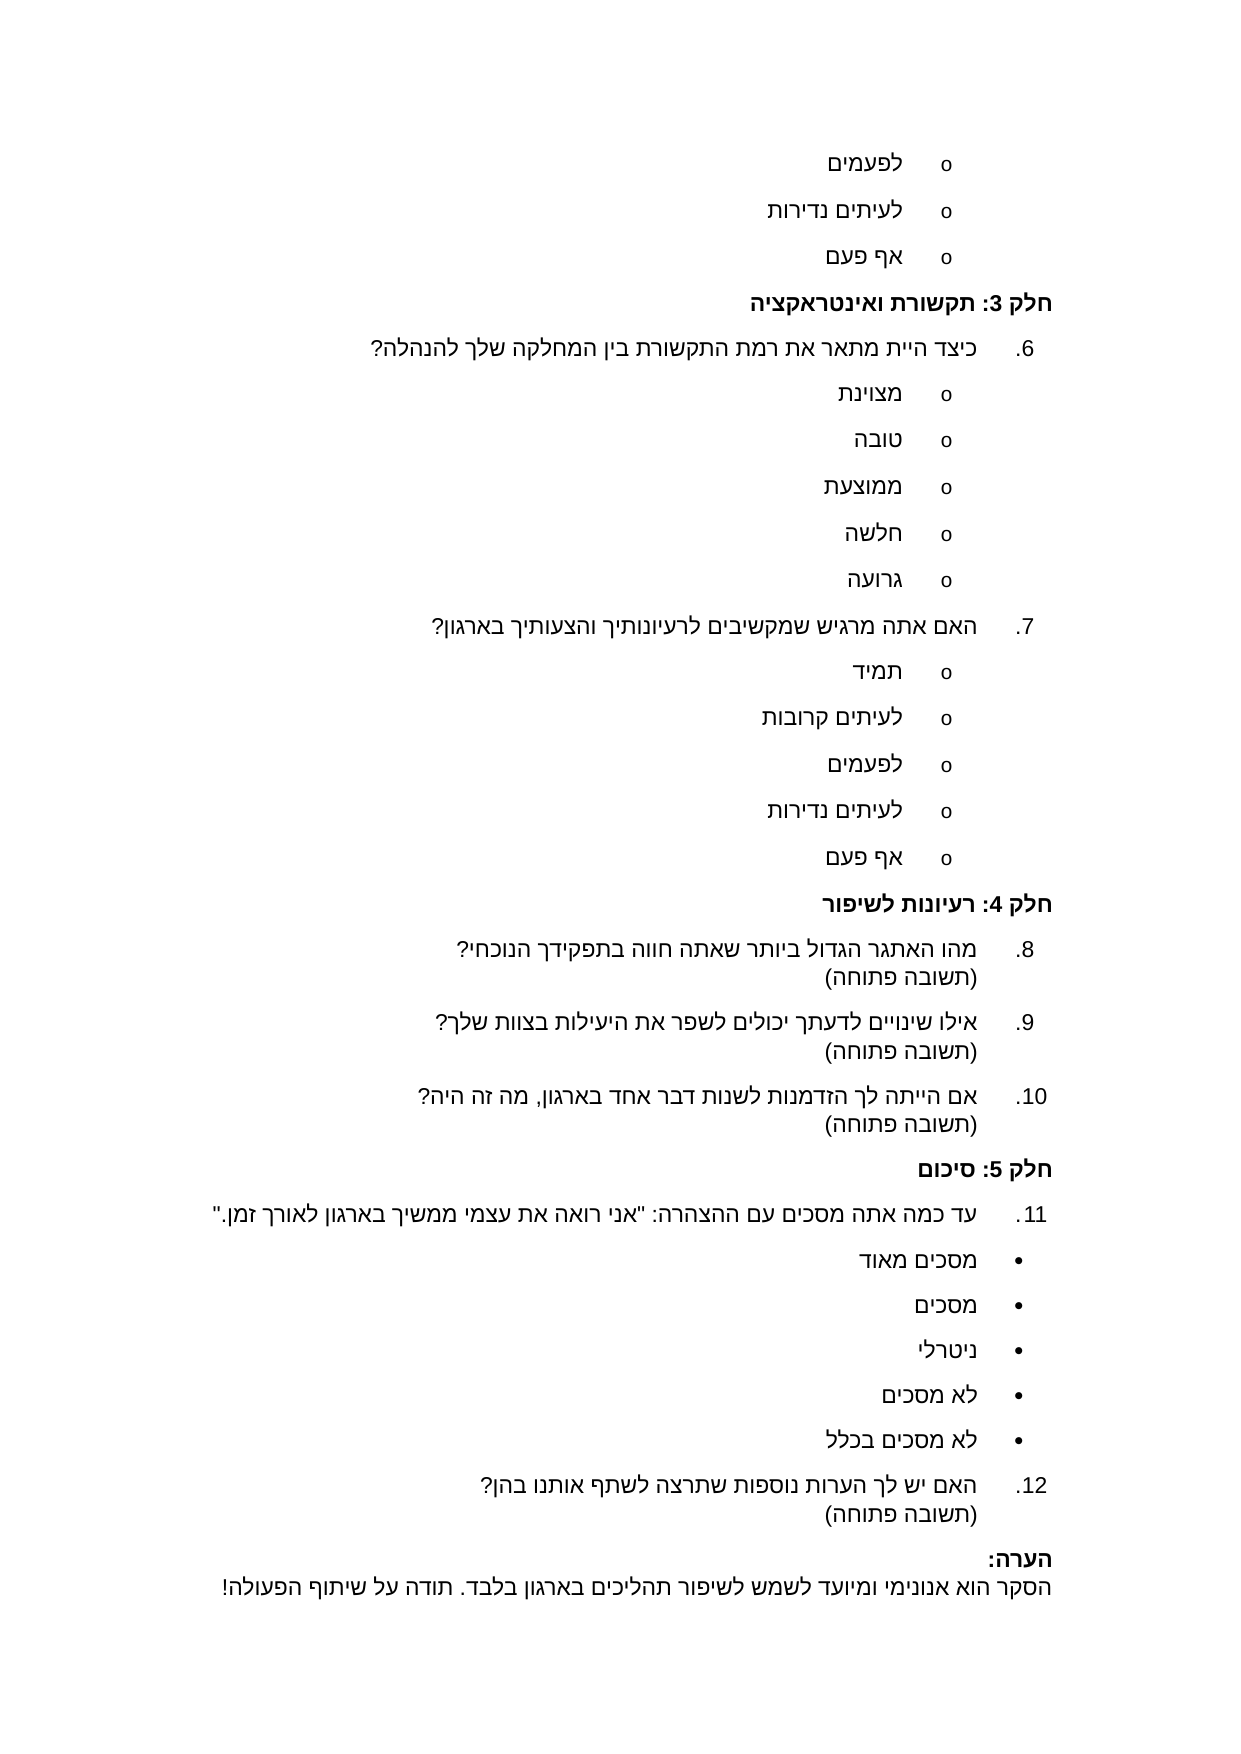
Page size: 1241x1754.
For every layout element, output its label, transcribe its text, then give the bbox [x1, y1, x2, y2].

list לפעמים [187, 751, 940, 779]
list אם הייתה לך הזדמנות לשנות דבר אחד בארגון, מה זה היה? (תשובה פתוחה) [187, 1083, 1015, 1138]
list לעיתים נדירות [187, 197, 940, 224]
list מצוינת [187, 380, 940, 408]
list לעיתים קרובות [187, 704, 940, 732]
list ניטרלי [187, 1337, 1015, 1363]
list לא מסכים [187, 1382, 1015, 1408]
list גרועה [187, 566, 940, 594]
list האם אתה מרגיש שמקשיבים לרעיונותיך והצעותיך בארגון? [187, 613, 1015, 639]
list אף פעם [187, 243, 940, 271]
list אף פעם [187, 844, 940, 872]
list עד כמה אתה מסכים עם ההצהרה: "אני רואה את עצמי ממשיך בארגון לאורך זמן." [187, 1201, 1015, 1228]
list טובה [187, 426, 940, 454]
text חלק 3: תקשורת ואינטראקציה [187, 290, 1053, 316]
text חלק 4: רעיונות לשיפור [187, 891, 1053, 917]
text חלק 5: סיכום [187, 1156, 1053, 1183]
list לפעמים [187, 150, 940, 178]
list אילו שינויים לדעתך יכולים לשפר את היעילות בצוות שלך? (תשובה פתוחה) [187, 1009, 1015, 1064]
list לעיתים נדירות [187, 797, 940, 825]
list תמיד [187, 658, 940, 686]
list חלשה [187, 519, 940, 547]
text הערה: הסקר הוא אנונימי ומיועד לשמש לשיפור תהליכים בארגון בלבד. תודה על שיתוף הפעולה! [187, 1546, 1053, 1600]
list האם יש לך הערות נוספות שתרצה לשתף אותנו בהן? (תשובה פתוחה) [187, 1472, 1015, 1527]
list לא מסכים בכלל [187, 1427, 1015, 1453]
list מסכים מאוד [187, 1247, 1015, 1273]
list מהו האתגר הגדול ביותר שאתה חווה בתפקידך הנוכחי? (תשובה פתוחה) [187, 936, 1015, 991]
list ממוצעת [187, 473, 940, 501]
list כיצד היית מתאר את רמת התקשורת בין המחלקה שלך להנהלה? [187, 335, 1015, 361]
list מסכים [187, 1292, 1015, 1318]
